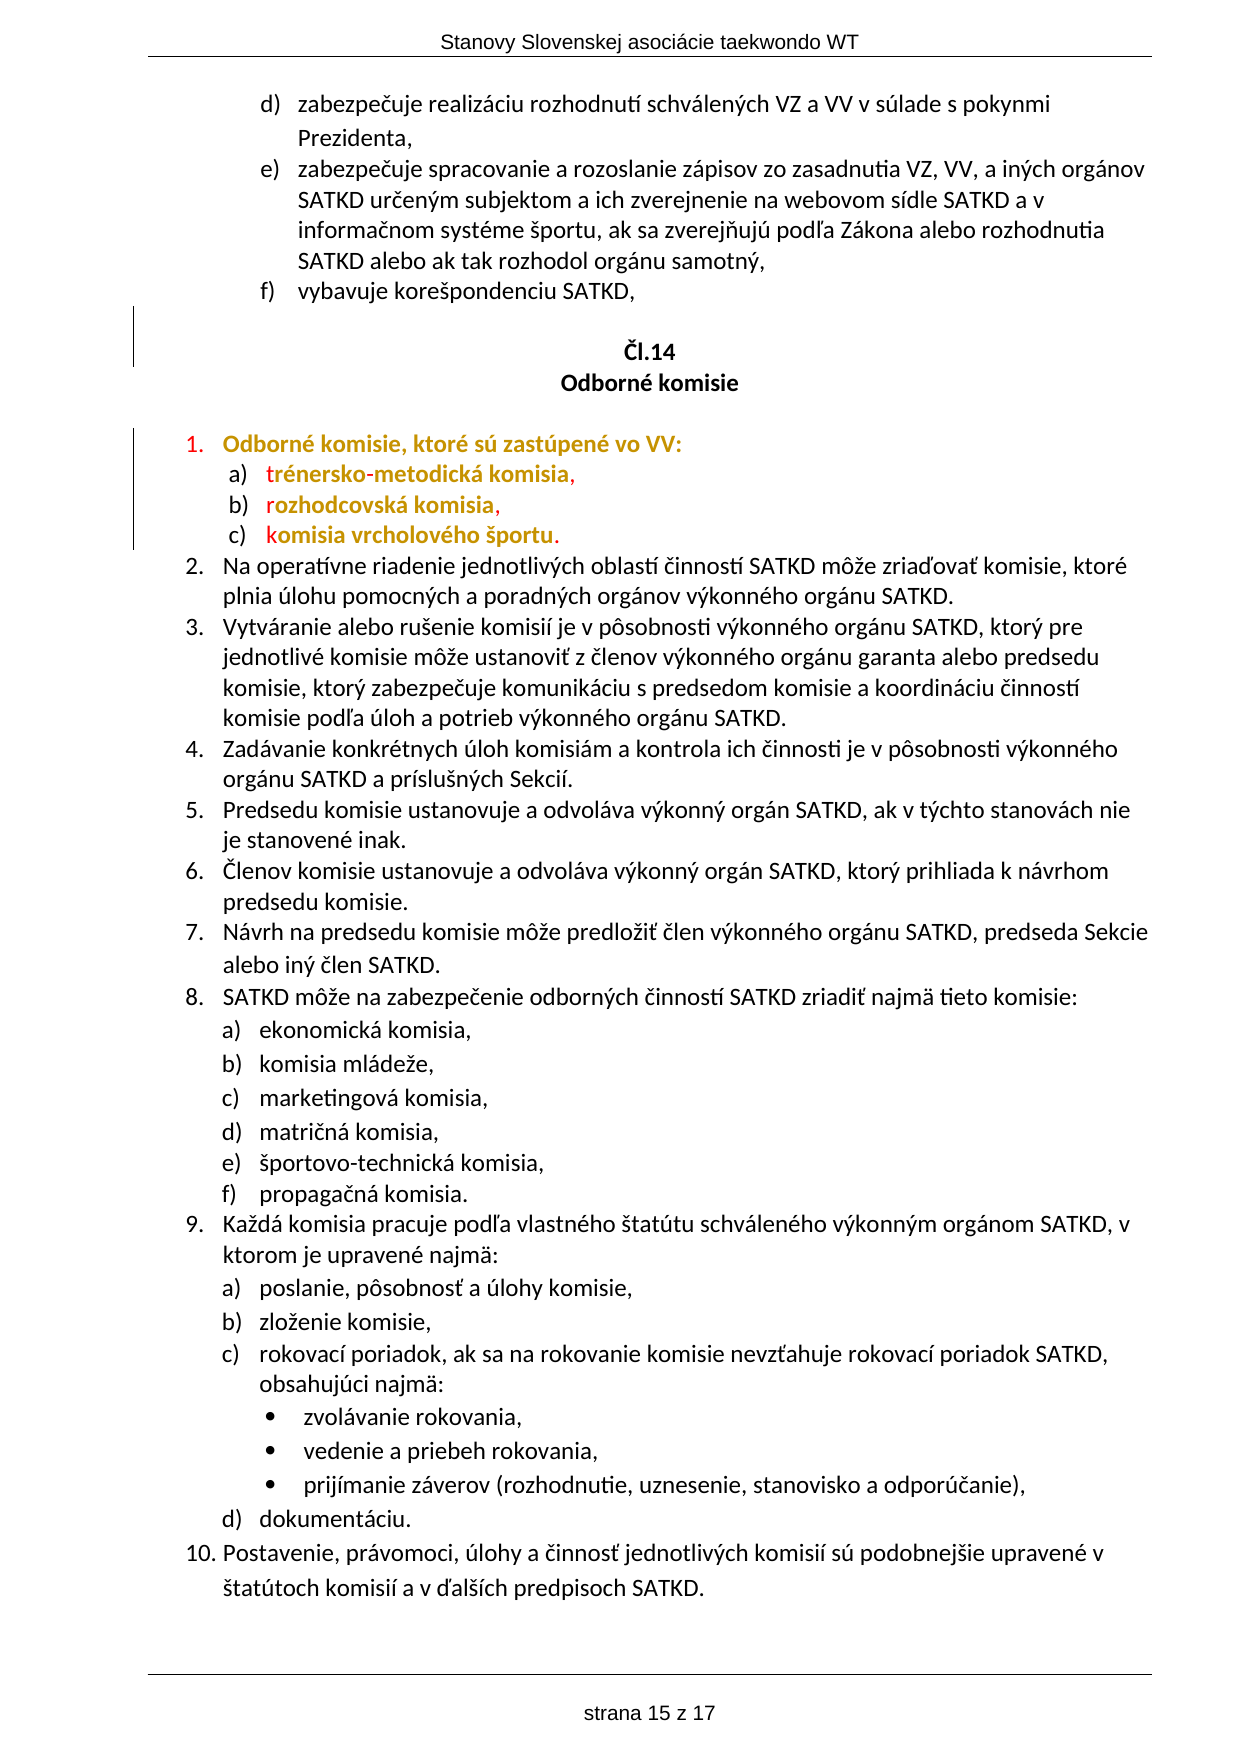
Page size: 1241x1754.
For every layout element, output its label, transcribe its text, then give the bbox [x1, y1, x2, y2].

list propagačná komisia. [222, 1178, 1152, 1209]
list Predsedu komisie ustanovuje a odvoláva výkonný orgán SATKD, ak v týchto stanovách nie je stanovené inak. [185, 794, 1152, 855]
list Zadávanie konkrétnych úloh komisiám a kontrola ich činnosti je v pôsobnosti výkonného orgánu SATKD a príslušných Sekcií. [185, 733, 1152, 794]
list rokovací poriadok, ak sa na rokovanie komisie nevzťahuje rokovací poriadok SATKD, obsahujúci najmä: [222, 1338, 1152, 1399]
list Návrh na predsedu komisie môže predložiť člen výkonného orgánu SATKD, predseda Sekcie alebo iný člen SATKD. [185, 916, 1152, 981]
text Čl.14 [148, 336, 1152, 367]
list komisia mládeže, [222, 1045, 1152, 1079]
list Každá komisia pracuje podľa vlastného štatútu schváleného výkonným orgánom SATKD, v ktorom je upravené najmä: [185, 1209, 1152, 1270]
list zloženie komisie, [222, 1304, 1152, 1338]
list Vytváranie alebo rušenie komisií je v pôsobnosti výkonného orgánu SATKD, ktorý pre jednotlivé komisie môže ustanoviť z členov výkonného orgánu garanta alebo predsedu komisie, ktorý zabezpečuje komunikáciu s predsedom komisie a koordináciu činností komisie podľa úloh a potrieb výkonného orgánu SATKD. [185, 611, 1152, 733]
list komisia vrcholového športu. [228, 519, 1152, 550]
list poslanie, pôsobnosť a úlohy komisie, [222, 1270, 1152, 1304]
list ekonomická komisia, [222, 1011, 1152, 1045]
list marketingová komisia, [222, 1079, 1152, 1113]
list trénersko-metodická komisia, [228, 458, 1152, 489]
list športovo-technická komisia, [222, 1148, 1152, 1178]
list matričná komisia, [222, 1113, 1152, 1148]
list SATKD môže na zabezpečenie odborných činností SATKD zriadiť najmä tieto komisie: [185, 981, 1152, 1011]
list dokumentáciu. [222, 1501, 1152, 1535]
list vybavuje korešpondenciu SATKD, [260, 275, 1152, 306]
list Na operatívne riadenie jednotlivých oblastí činností SATKD môže zriaďovať komisie, ktoré plnia úlohu pomocných a poradných orgánov výkonného orgánu SATKD. [185, 550, 1152, 611]
text Odborné komisie [148, 367, 1152, 397]
list vedenie a priebeh rokovania, [266, 1433, 1152, 1467]
list zvolávanie rokovania, [266, 1399, 1152, 1433]
list Postavenie, právomoci, úlohy a činnosť jednotlivých komisií sú podobnejšie upravené v štatútoch komisií a v ďalších predpisoch SATKD. [185, 1535, 1152, 1603]
list zabezpečuje realizáciu rozhodnutí schválených VZ a VV v súlade s pokynmi Prezidenta, [260, 89, 1152, 153]
list Členov komisie ustanovuje a odvoláva výkonný orgán SATKD, ktorý prihliada k návrhom predsedu komisie. [185, 855, 1152, 916]
list Odborné komisie, ktoré sú zastúpené vo VV: [185, 428, 1152, 458]
list rozhodcovská komisia, [228, 489, 1152, 519]
list zabezpečuje spracovanie a rozoslanie zápisov zo zasadnutia VZ, VV, a iných orgánov SATKD určeným subjektom a ich zverejnenie na webovom sídle SATKD a v informačnom systéme športu, ak sa zverejňujú podľa Zákona alebo rozhodnutia SATKD alebo ak tak rozhodol orgánu samotný, [260, 153, 1152, 275]
list prijímanie záverov (rozhodnutie, uznesenie, stanovisko a odporúčanie), [266, 1467, 1152, 1501]
